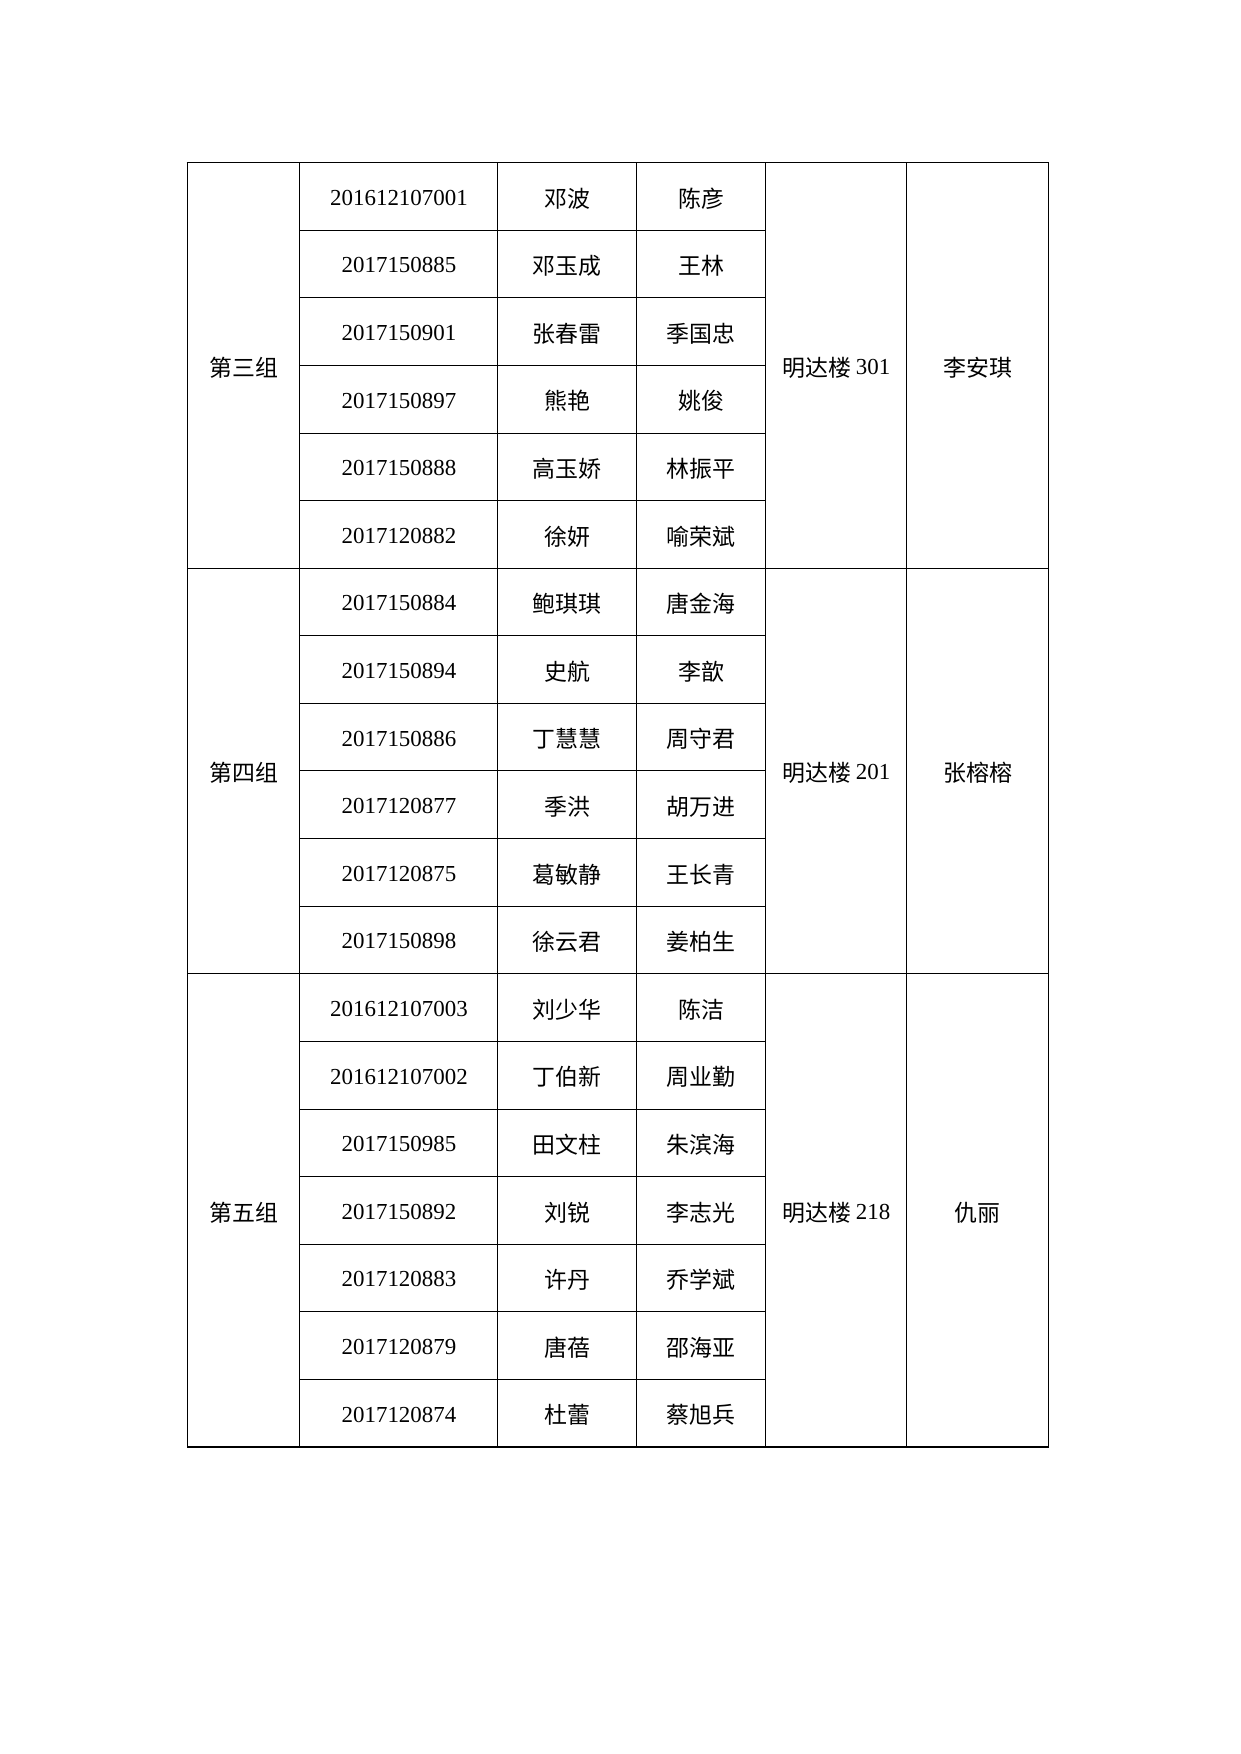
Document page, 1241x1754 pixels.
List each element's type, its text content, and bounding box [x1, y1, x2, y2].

table_cell 201612107001 [300, 163, 497, 229]
table_cell 杜蕾 [498, 1380, 636, 1446]
table_cell 周守君 [637, 704, 765, 770]
table_cell 2017120879 [300, 1312, 497, 1379]
table_cell 唐金海 [637, 569, 765, 635]
table_cell 陈洁 [637, 974, 765, 1041]
table_cell 2017150888 [300, 434, 497, 500]
table_cell 2017150892 [300, 1177, 497, 1244]
table_cell 2017120877 [300, 771, 497, 838]
table_cell 许丹 [498, 1245, 636, 1311]
table_cell 朱滨海 [637, 1110, 765, 1176]
table_cell 李歆 [637, 636, 765, 703]
table_cell 仇丽 [907, 974, 1048, 1446]
table_cell 丁伯新 [498, 1042, 636, 1108]
table_cell 熊艳 [498, 366, 636, 432]
table_cell 周业勤 [637, 1042, 765, 1108]
table_cell 徐妍 [498, 501, 636, 568]
table_cell 2017120874 [300, 1380, 497, 1446]
table_cell 姜柏生 [637, 907, 765, 973]
table_cell 王长青 [637, 839, 765, 906]
table_cell 邓玉成 [498, 231, 636, 297]
table_cell 喻荣斌 [637, 501, 765, 568]
table_cell 邵海亚 [637, 1312, 765, 1379]
table_cell 林振平 [637, 434, 765, 500]
table_cell 鲍琪琪 [498, 569, 636, 635]
table_cell 姚俊 [637, 366, 765, 432]
table_cell 徐云君 [498, 907, 636, 973]
table_cell 葛敏静 [498, 839, 636, 906]
table_cell 邓波 [498, 163, 636, 229]
table_cell 2017150886 [300, 704, 497, 770]
table_cell 第五组 [188, 974, 299, 1446]
table_cell 史航 [498, 636, 636, 703]
table_cell 刘锐 [498, 1177, 636, 1244]
table_cell 李志光 [637, 1177, 765, 1244]
table_cell 陈彦 [637, 163, 765, 229]
table_cell 第三组 [188, 163, 299, 568]
table_cell 刘少华 [498, 974, 636, 1041]
table_cell 2017150884 [300, 569, 497, 635]
table_cell 2017120882 [300, 501, 497, 568]
table_cell 唐蓓 [498, 1312, 636, 1379]
table_cell 明达楼201 [766, 569, 906, 973]
table_cell 明达楼301 [766, 163, 906, 568]
table_cell 王林 [637, 231, 765, 297]
table_cell 丁慧慧 [498, 704, 636, 770]
table_cell 201612107003 [300, 974, 497, 1041]
table_cell 张榕榕 [907, 569, 1048, 973]
table_cell 2017120883 [300, 1245, 497, 1311]
table_cell 2017150901 [300, 298, 497, 365]
table_cell 季国忠 [637, 298, 765, 365]
table_cell 2017150985 [300, 1110, 497, 1176]
table_cell 蔡旭兵 [637, 1380, 765, 1446]
table_cell 2017150897 [300, 366, 497, 432]
table_cell 胡万进 [637, 771, 765, 838]
table_cell 第四组 [188, 569, 299, 973]
table_cell 201612107002 [300, 1042, 497, 1108]
table_cell 2017150898 [300, 907, 497, 973]
table_cell 乔学斌 [637, 1245, 765, 1311]
table_cell 田文柱 [498, 1110, 636, 1176]
table_cell 2017150894 [300, 636, 497, 703]
table_cell 明达楼218 [766, 974, 906, 1446]
table_cell 季洪 [498, 771, 636, 838]
table_cell 2017150885 [300, 231, 497, 297]
table_cell 张春雷 [498, 298, 636, 365]
table_cell 高玉娇 [498, 434, 636, 500]
table_cell 李安琪 [907, 163, 1048, 568]
table_cell 2017120875 [300, 839, 497, 906]
